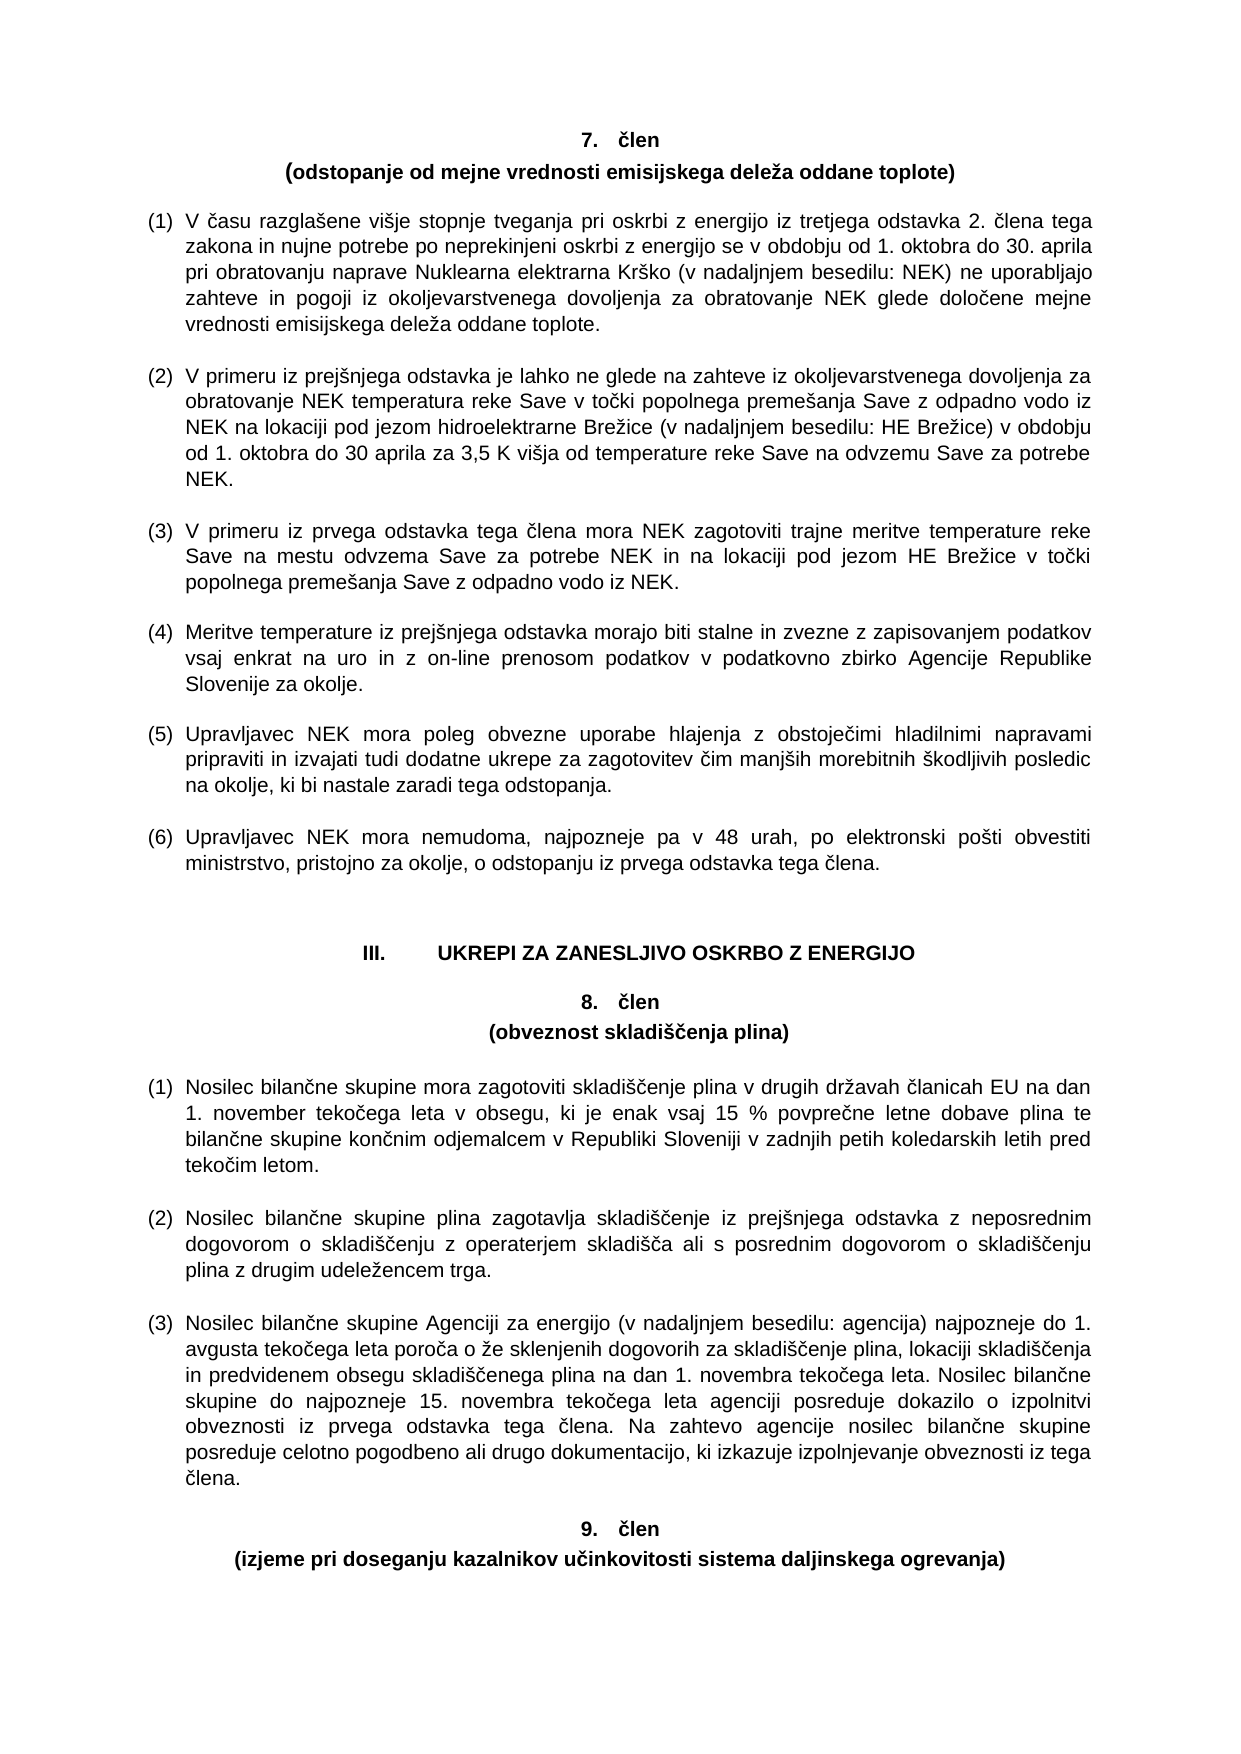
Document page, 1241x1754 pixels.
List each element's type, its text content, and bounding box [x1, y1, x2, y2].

list UKREPI ZA ZANESLJIVO OSKRBO Z ENERGIJO [185, 941, 1093, 965]
list Nosilec bilančne skupine Agenciji za energijo (v nadaljnjem besedilu: agencija) najpozneje do 1. avgusta tekočega leta poroča o že sklenjenih dogovorih za skladiščenje plina, lokaciji skladiščenja in predvidenem obsegu skladiščenega plina na dan 1. novembra tekočega leta. Nosilec bilančne skupine do najpozneje 15. novembra tekočega leta agenciji posreduje dokazilo o izpolnitvi obveznosti iz prvega odstavka tega člena. Na zahtevo agencije nosilec bilančne skupine posreduje celotno pogodbeno ali drugo dokumentacijo, ki izkazuje izpolnjevanje obveznosti iz tega člena. [148, 1311, 1093, 1490]
list Upravljavec NEK mora poleg obvezne uporabe hlajenja z obstoječimi hladilnimi napravami pripraviti in izvajati tudi dodatne ukrepe za zagotovitev čim manjših morebitnih škodljivih posledic na okolje, ki bi nastale zaradi tega odstopanja. [148, 721, 1093, 797]
list Meritve temperature iz prejšnjega odstavka morajo biti stalne in zvezne z zapisovanjem podatkov vsaj enkrat na uro in z on-line prenosom podatkov v podatkovno zbirko Agencije Republike Slovenije za okolje. [148, 620, 1093, 696]
list V primeru iz prvega odstavka tega člena mora NEK zagotoviti trajne meritve temperature reke Save na mestu odvzema Save za potrebe NEK in na lokaciji pod jezom HE Brežice v točki popolnega premešanja Save z odpadno vodo iz NEK. [148, 518, 1093, 594]
list Upravljavec NEK mora nemudoma, najpozneje pa v 48 urah, po elektronski pošti obvestiti ministrstvo, pristojno za okolje, o odstopanju iz prvega odstavka tega člena. [148, 825, 1093, 874]
text (odstopanje od mejne vrednosti emisijskega deleža oddane toplote) [148, 158, 1093, 184]
list V primeru iz prejšnjega odstavka je lahko ne glede na zahteve iz okoljevarstvenega dovoljenja za obratovanje NEK temperatura reke Save v točki popolnega premešanja Save z odpadno vodo iz NEK na lokaciji pod jezom hidroelektrarne Brežice (v nadaljnjem besedilu: HE Brežice) v obdobju od 1. oktobra do 30 aprila za 3,5 K višja od temperature reke Save na odvzemu Save za potrebe NEK. [148, 363, 1093, 491]
subtitle člen [148, 1517, 1093, 1541]
list V času razglašene višje stopnje tveganja pri oskrbi z energijo iz tretjega odstavka 2. člena tega zakona in nujne potrebe po neprekinjeni oskrbi z energijo se v obdobju od 1. oktobra do 30. aprila pri obratovanju naprave Nuklearna elektrarna Krško (v nadaljnjem besedilu: NEK) ne uporabljajo zahteve in pogoji iz okoljevarstvenega dovoljenja za obratovanje NEK glede določene mejne vrednosti emisijskega deleža oddane toplote. [148, 208, 1093, 336]
list Nosilec bilančne skupine mora zagotoviti skladiščenje plina v drugih državah članicah EU na dan 1. november tekočega leta v obsegu, ki je enak vsaj 15 % povprečne letne dobave plina te bilančne skupine končnim odjemalcem v Republiki Sloveniji v zadnjih petih koledarskih letih pred tekočim letom. [148, 1075, 1093, 1177]
subtitle člen [148, 990, 1093, 1014]
list Nosilec bilančne skupine plina zagotavlja skladiščenje iz prejšnjega odstavka z neposrednim dogovorom o skladiščenju z operaterjem skladišča ali s posrednim dogovorom o skladiščenju plina z drugim udeležencem trga. [148, 1206, 1093, 1282]
text (izjeme pri doseganju kazalnikov učinkovitosti sistema daljinskega ogrevanja) [148, 1547, 1093, 1571]
subtitle člen [148, 128, 1093, 152]
text (obveznost skladiščenja plina) [185, 1020, 1093, 1044]
